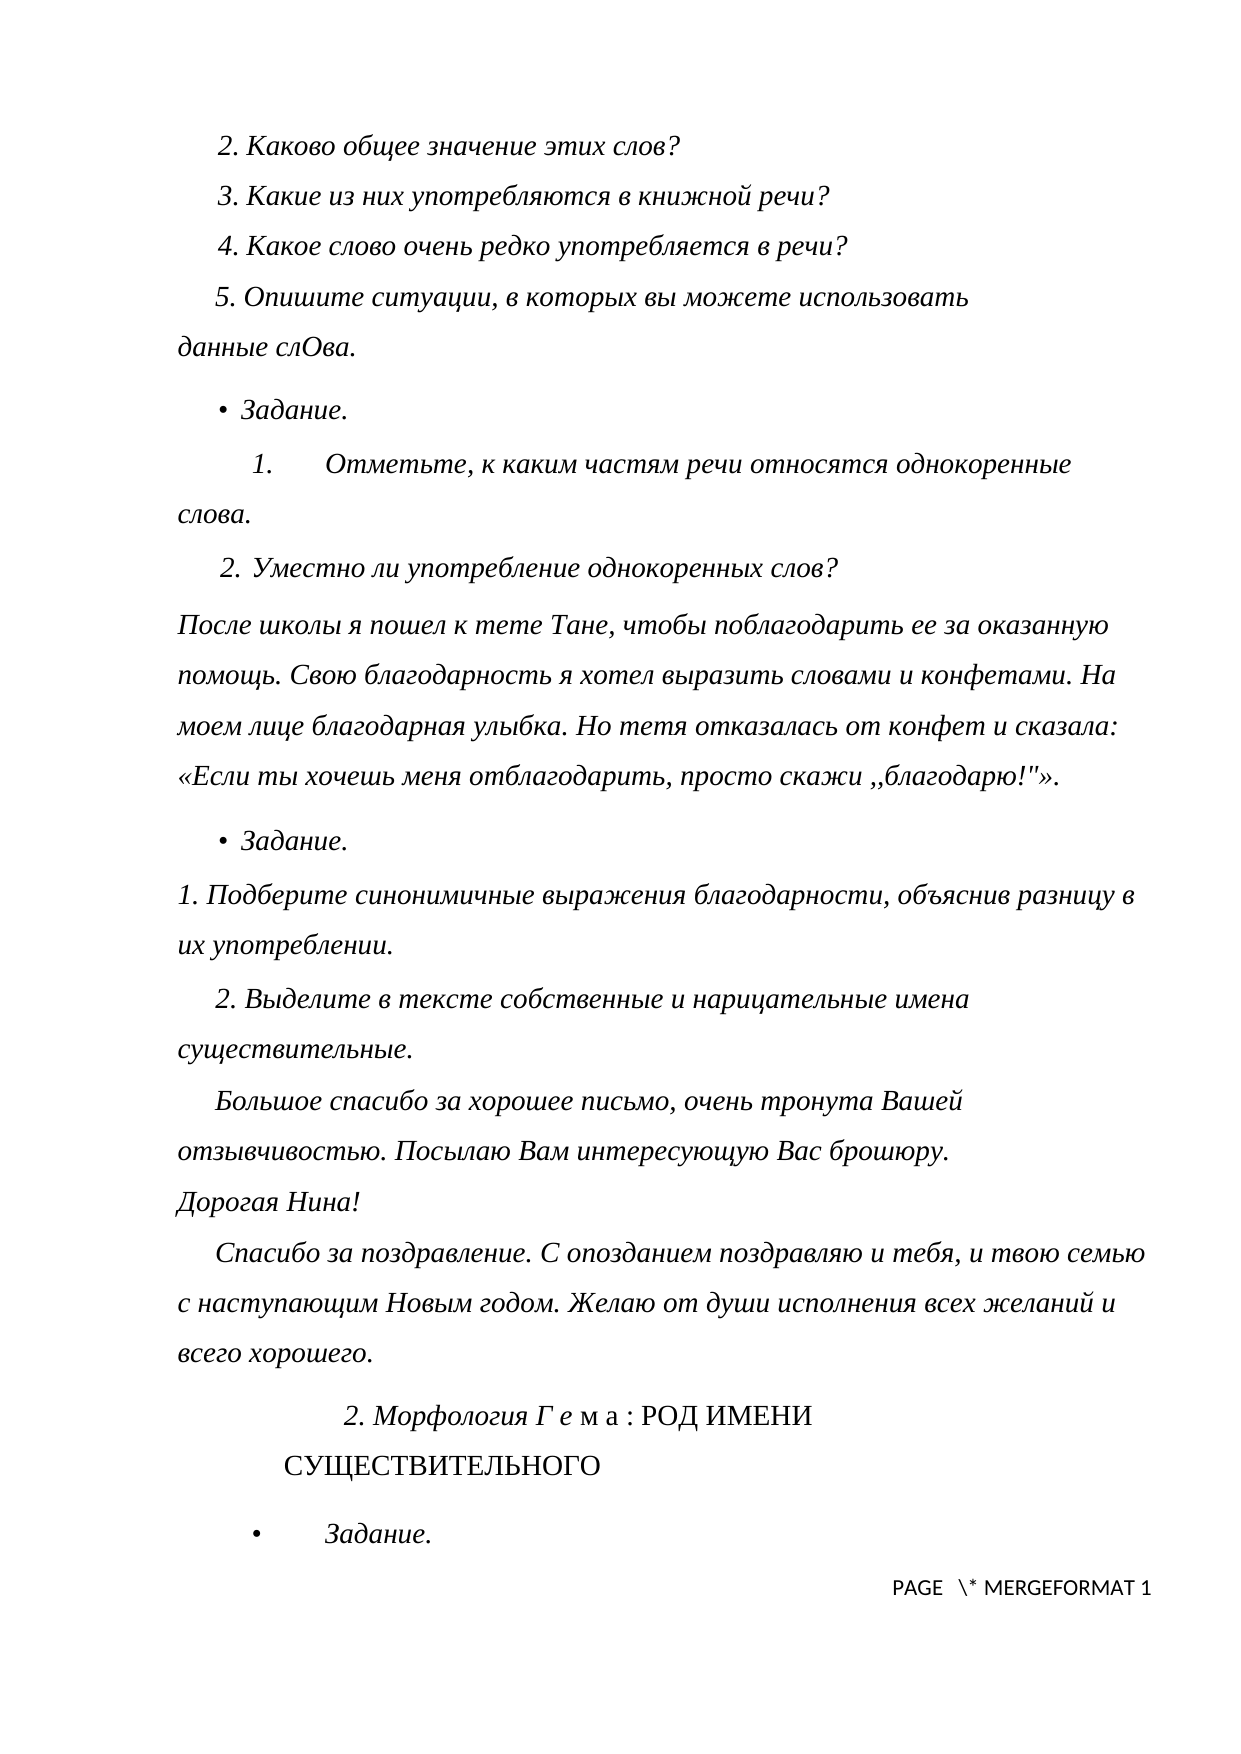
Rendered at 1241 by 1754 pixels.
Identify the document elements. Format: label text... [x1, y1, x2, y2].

text 1. Подберите синонимичные выражения благодарности, объяснив разницу в их употреблении. [177, 877, 1152, 961]
text Спасибо за поздравление. С опозданием поздравляю и тебя, и твою семью с наступающим Новым годом. Желаю от души исполнения всех желаний и всего хорошего. [177, 1235, 1152, 1369]
text 5. Опишите ситуации, в которых вы можете использовать данные слОва. [177, 279, 1152, 362]
list Какие из них употребляются в книжной речи? [218, 178, 1152, 212]
list Каково общее значение этих слов? [218, 128, 1152, 161]
text • Задание. [218, 823, 1152, 856]
text 2. Морфология Г е м а : РОД ИМЕНИ СУЩЕСТВИТЕЛЬНОГО [284, 1398, 1048, 1482]
text После школы я пошел к тете Тане, чтобы поблагодарить ее за оказанную помощь. Свою благодарность я хотел выразить словами и конфетами. На моем лице благодарная улыбка. Но тетя отказалась от конфет и сказала: «Если ты хочешь меня отблагодарить, просто скажи ,,благодарю!"». [177, 607, 1152, 791]
text Дорогая Нина! [177, 1184, 1152, 1217]
text 2. Уместно ли употребление однокоренных слов? [220, 550, 1152, 584]
text • Задание. [218, 392, 1152, 425]
text Большое спасибо за хорошее письмо, очень тронута Вашей отзывчивостью. Посылаю Вам интересующую Вас брошюру. [177, 1083, 1152, 1167]
text • Задание. [215, 1516, 1152, 1549]
list Какое слово очень редко употребляется в речи? [218, 228, 1152, 262]
text 2. Выделите в тексте собственные и нарицательные имена существительные. [177, 981, 1152, 1065]
text 1. Отметьте, к каким частям речи относятся однокоренные слова. [177, 446, 1152, 530]
